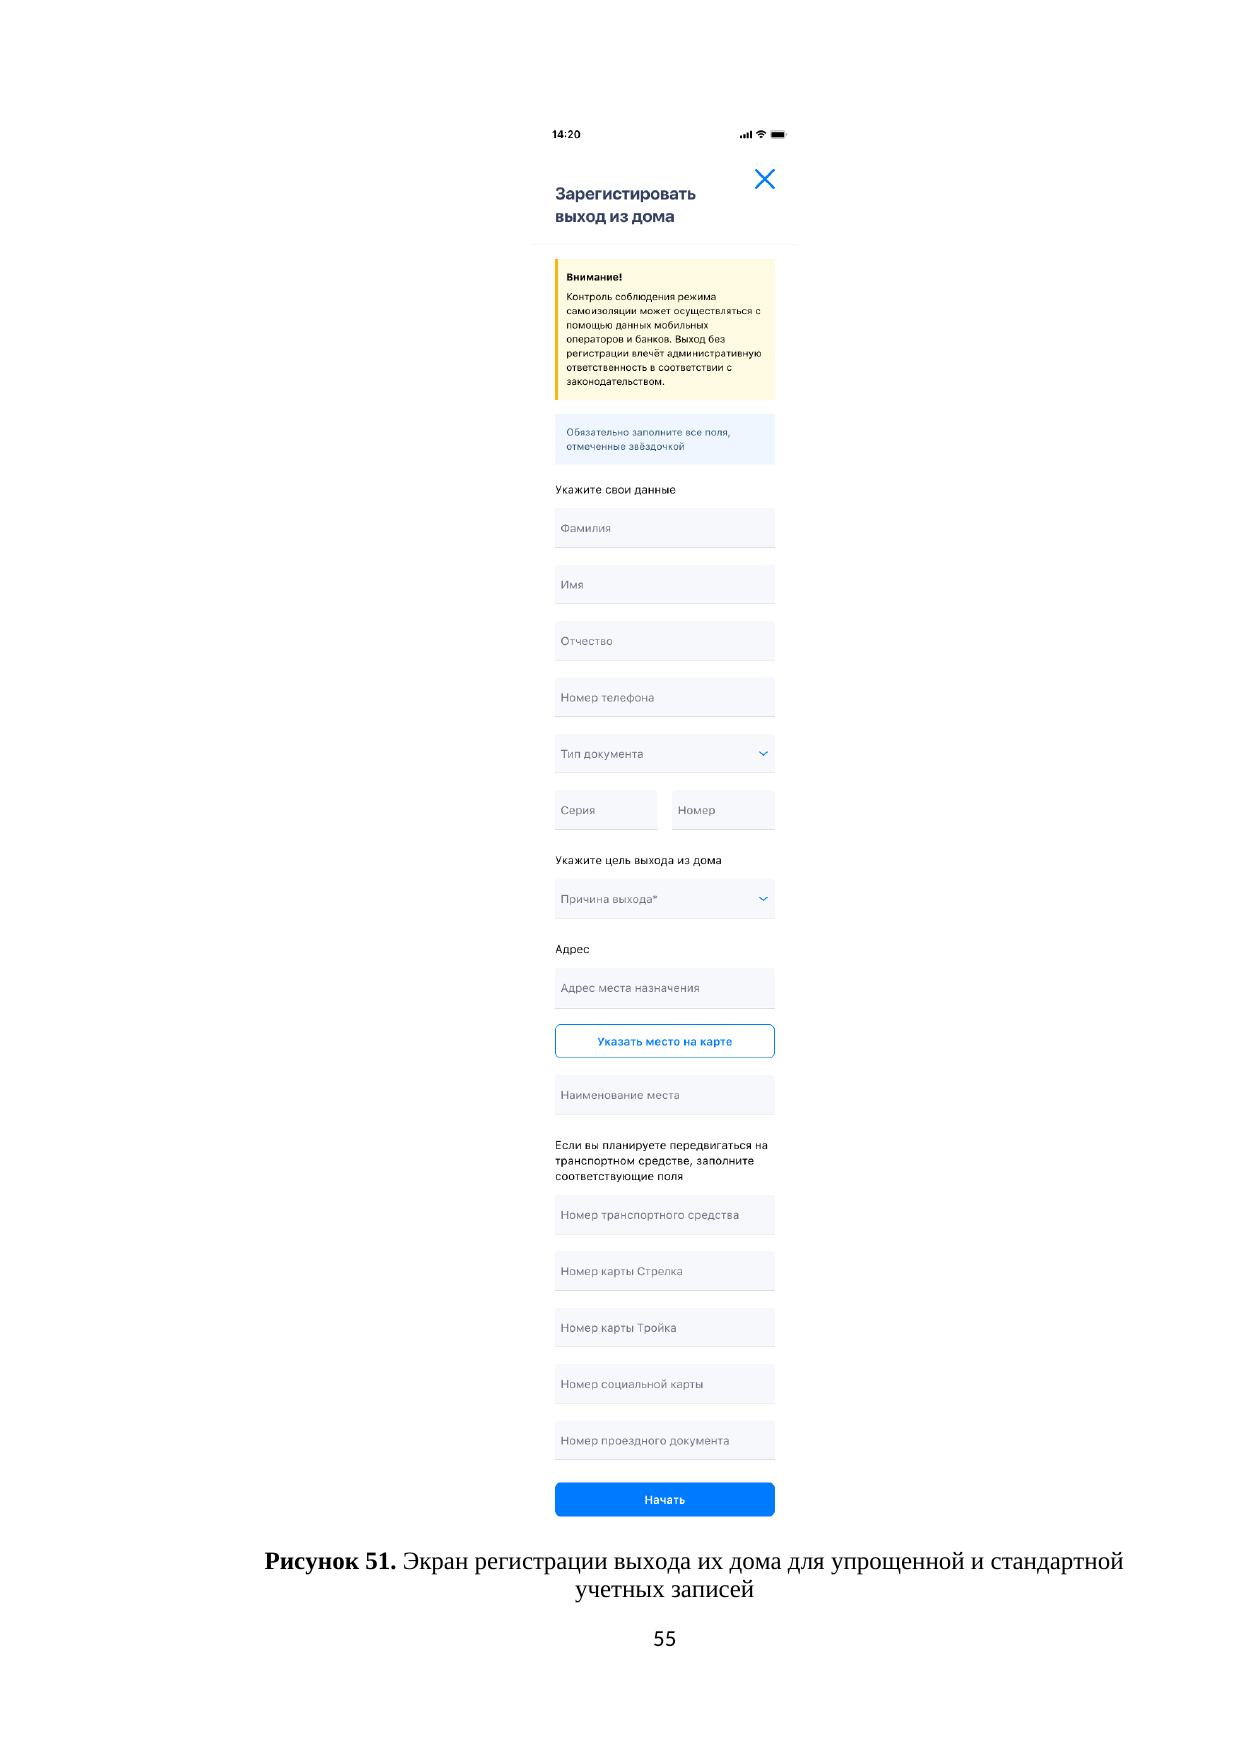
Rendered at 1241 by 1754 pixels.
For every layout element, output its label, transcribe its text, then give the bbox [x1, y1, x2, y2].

picture [532, 118, 797, 1540]
text Рисунок 51. Экран регистрации выхода их дома для упрощенной и стандартной учетных записей [177, 1546, 1152, 1603]
